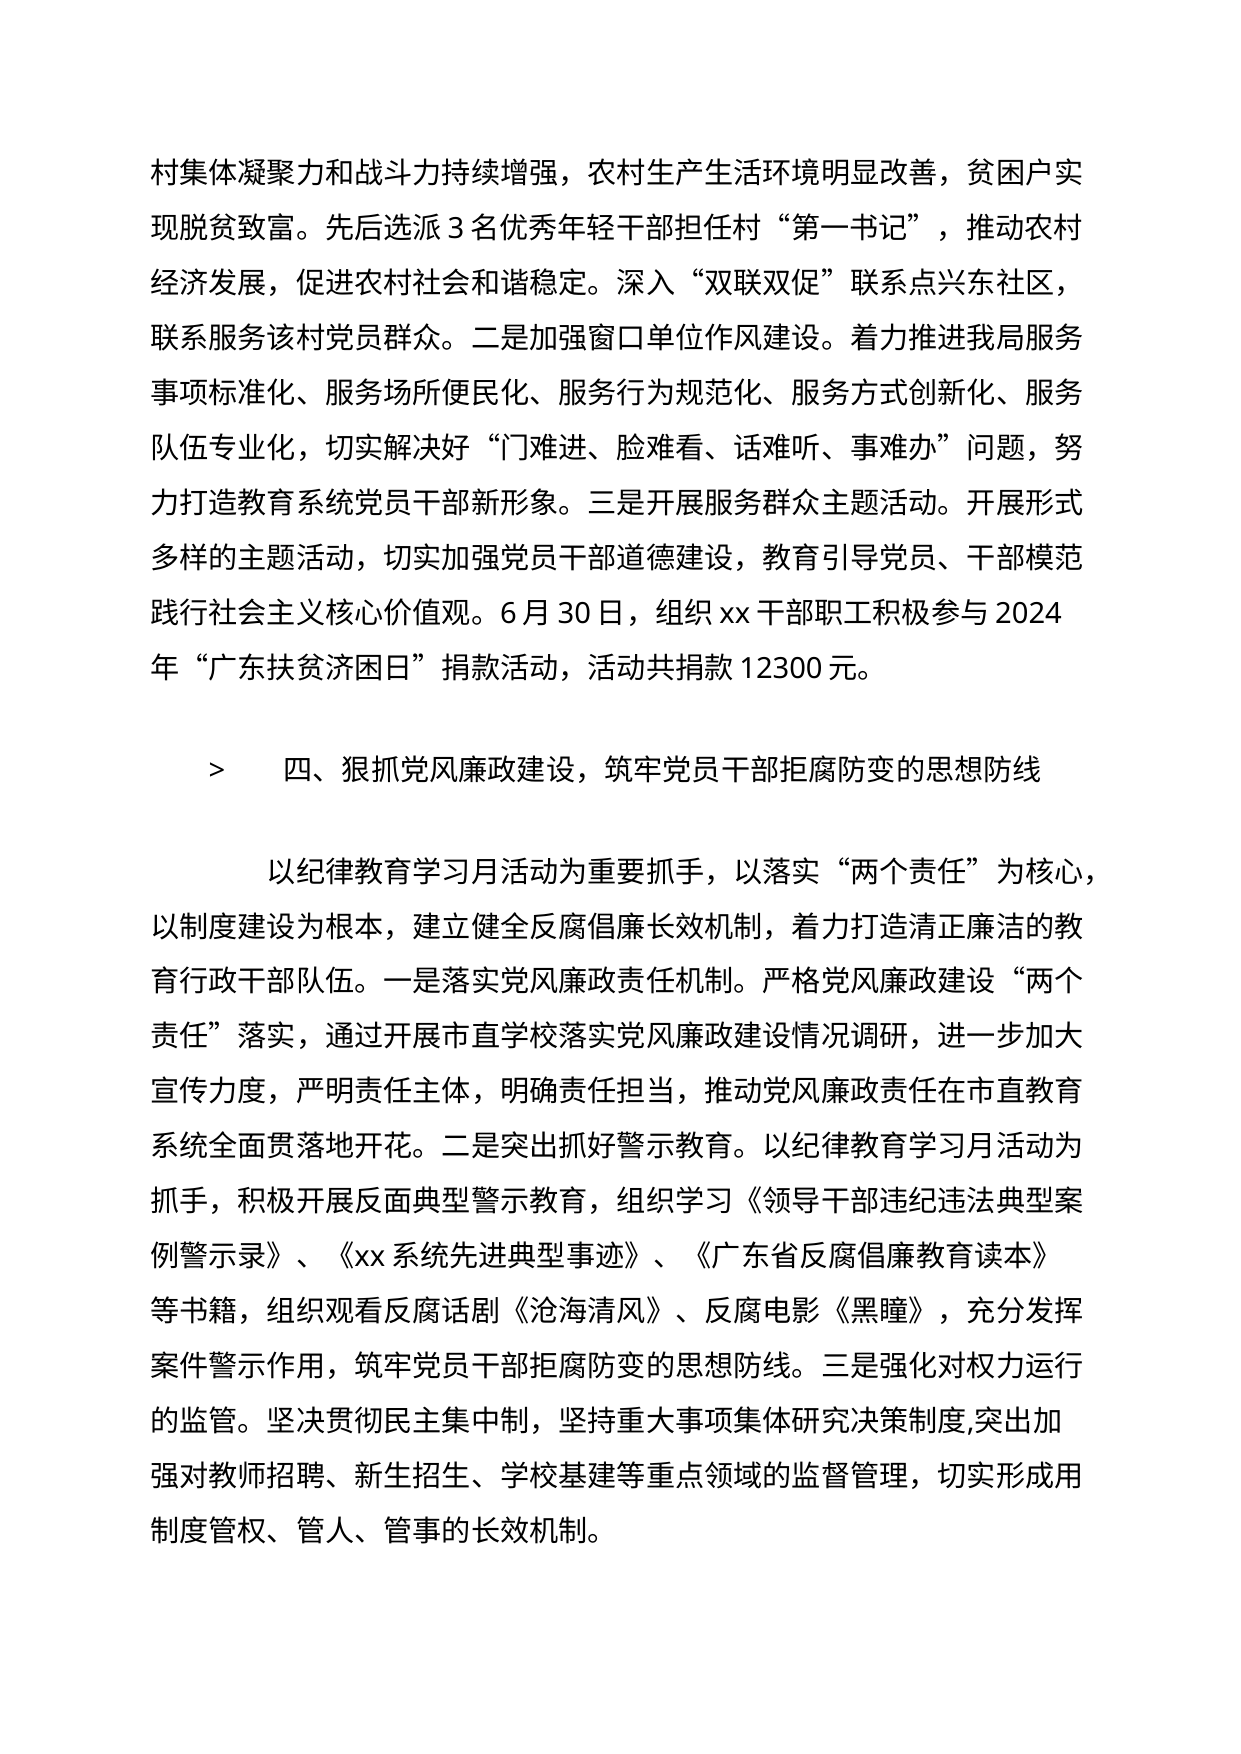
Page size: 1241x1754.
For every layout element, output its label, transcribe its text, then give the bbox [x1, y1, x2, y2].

text > 四、狠抓党风廉政建设，筑牢党员干部拒腐防变的思想防线 [150, 746, 1090, 789]
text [150, 150, 1090, 687]
text 以纪律教育学习月活动为重要抓手，以落实“两个责任”为核心，以制度建设为根本，建立健全反腐倡廉长效机制，着力打造清正廉洁的教育行政干部队伍。一是落实党风廉政责任机制。严格党风廉政建设“两个责任”落实，通过开展市直学校落实党风廉政建设情况调研，进一步加大宣传力度，严明责任主体，明确责任担当，推动党风廉政责任在市直教育系统全面贯落地开花。二是突出抓好警示教育。以纪律教育学习月活动为抓手，积极开展反面典型警示教育，组织学习《领导干部违纪违法典型案例警示录》、《xx系统先进典型事迹》、《广东省反腐倡廉教育读本》等书籍，组织观看反腐话剧《沧海清风》、反腐电影《黑瞳》，充分发挥案件警示作用，筑牢党员干部拒腐防变的思想防线。三是强化对权力运行的监管。坚决贯彻民主集中制，坚持重大事项集体研究决策制度,突出加强对教师招聘、新生招生、学校基建等重点领域的监督管理，切实形成用制度管权、管人、管事的长效机制。 [150, 848, 1090, 1549]
